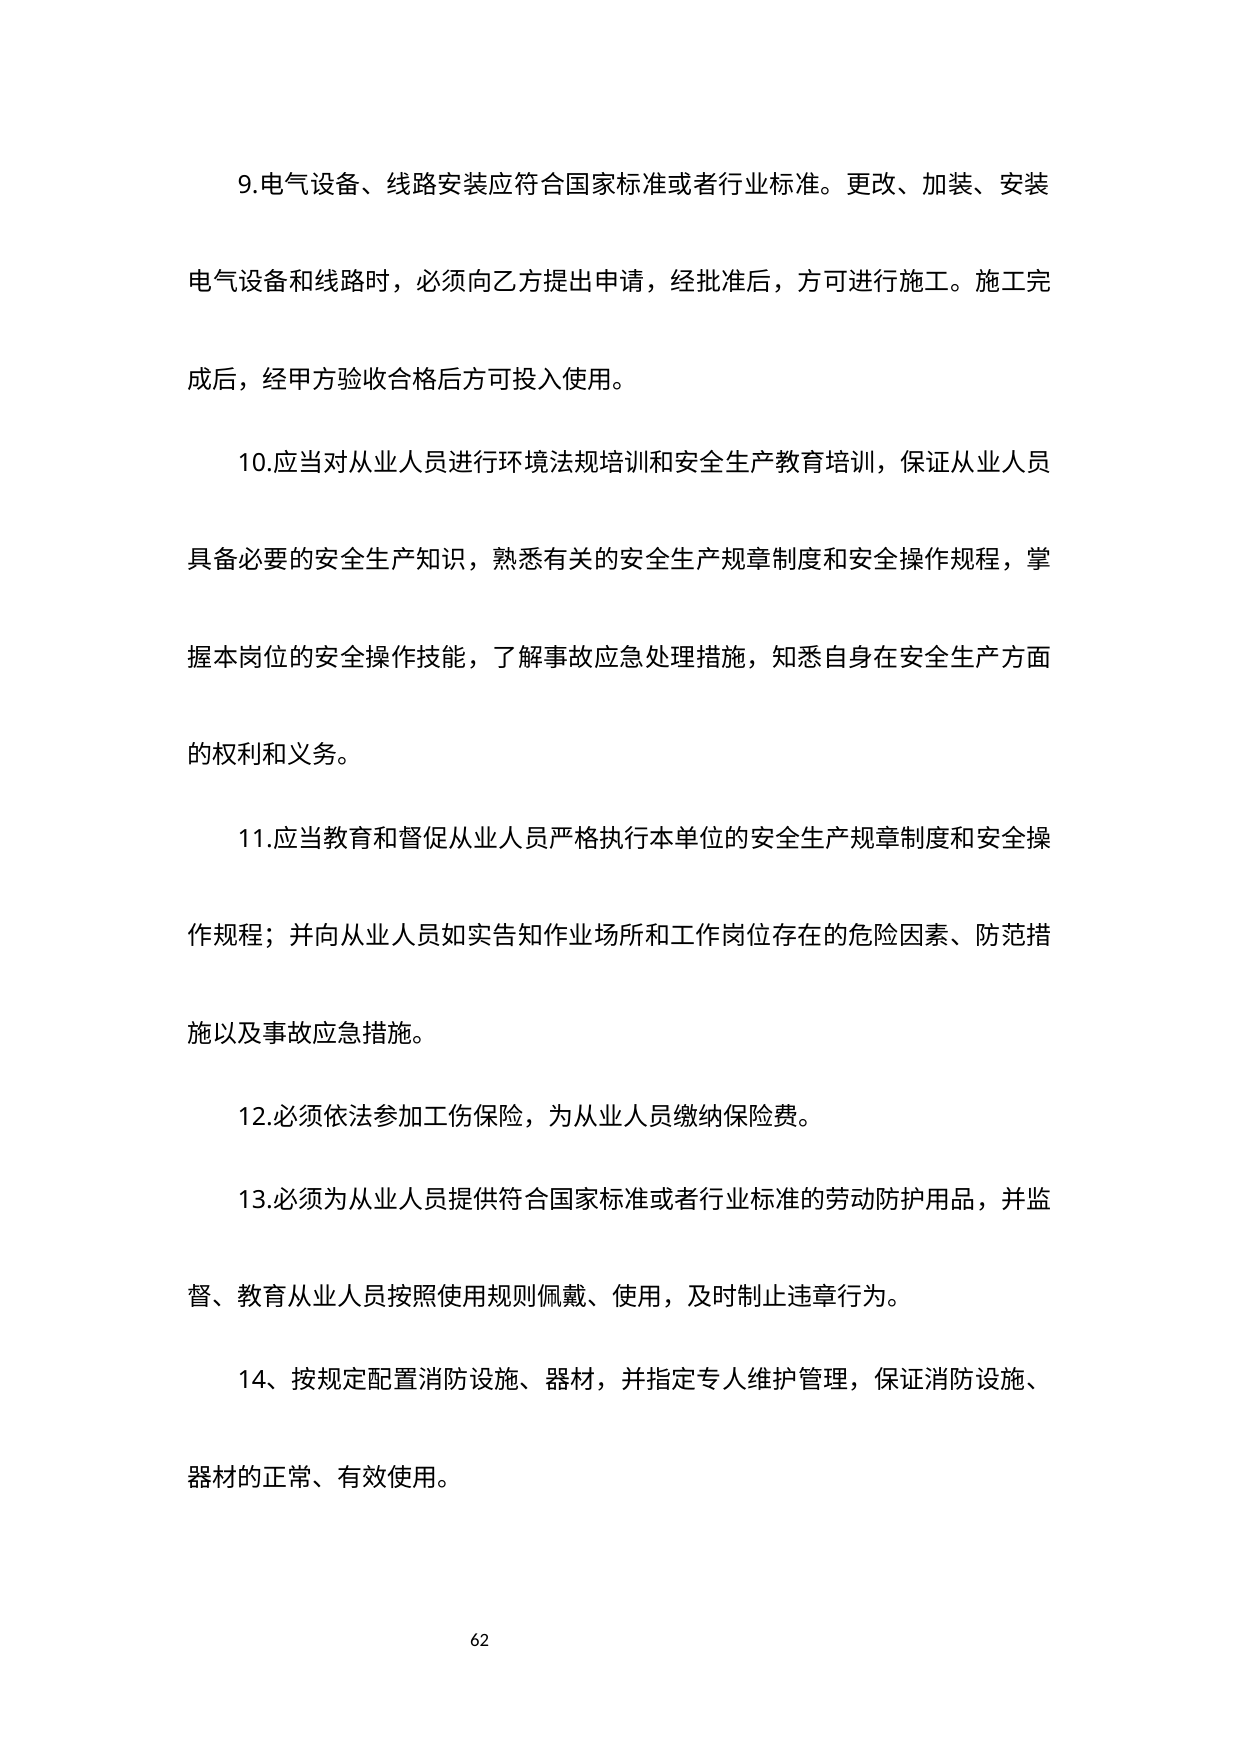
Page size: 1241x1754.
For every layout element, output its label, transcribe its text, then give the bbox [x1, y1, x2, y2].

text 11.应当教育和督促从业人员严格执行本单位的安全生产规章制度和安全操作规程；并向从业人员如实告知作业场所和工作岗位存在的危险因素、防范措施以及事故应急措施。 [187, 804, 1053, 1064]
text 9.电气设备、线路安装应符合国家标准或者行业标准。更改、加装、安装电气设备和线路时，必须向乙方提出申请，经批准后，方可进行施工。施工完成后，经甲方验收合格后方可投入使用。 [187, 150, 1053, 410]
text 14、按规定配置消防设施、器材，并指定专人维护管理，保证消防设施、器材的正常、有效使用。 [187, 1346, 1053, 1508]
text 12.必须依法参加工伤保险，为从业人员缴纳保险费。 [187, 1082, 1053, 1147]
text 10.应当对从业人员进行环境法规培训和安全生产教育培训，保证从业人员具备必要的安全生产知识，熟悉有关的安全生产规章制度和安全操作规程，掌握本岗位的安全操作技能，了解事故应急处理措施，知悉自身在安全生产方面的权利和义务。 [187, 428, 1053, 786]
text 13.必须为从业人员提供符合国家标准或者行业标准的劳动防护用品，并监督、教育从业人员按照使用规则佩戴、使用，及时制止违章行为。 [187, 1165, 1053, 1327]
